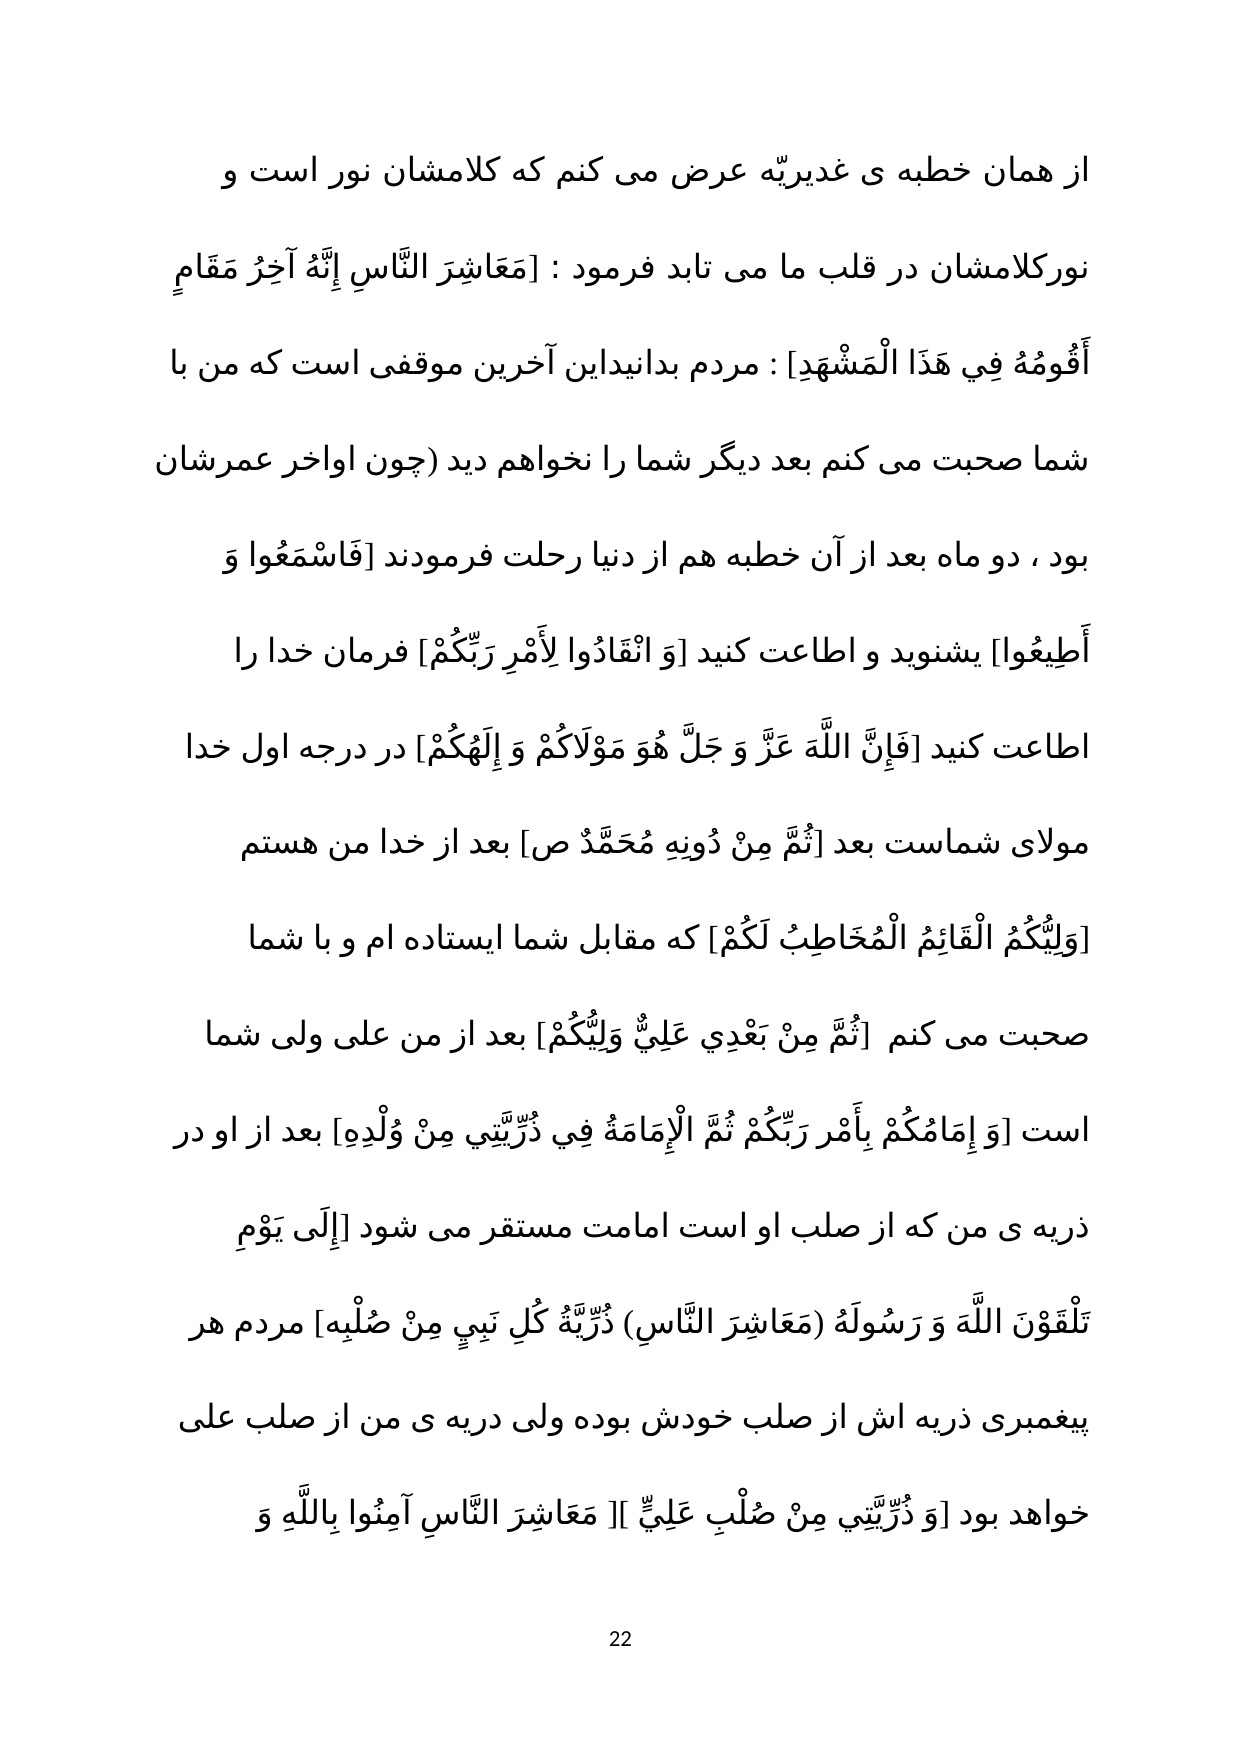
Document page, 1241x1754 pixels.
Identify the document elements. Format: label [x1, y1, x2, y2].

text [150, 150, 1090, 1532]
